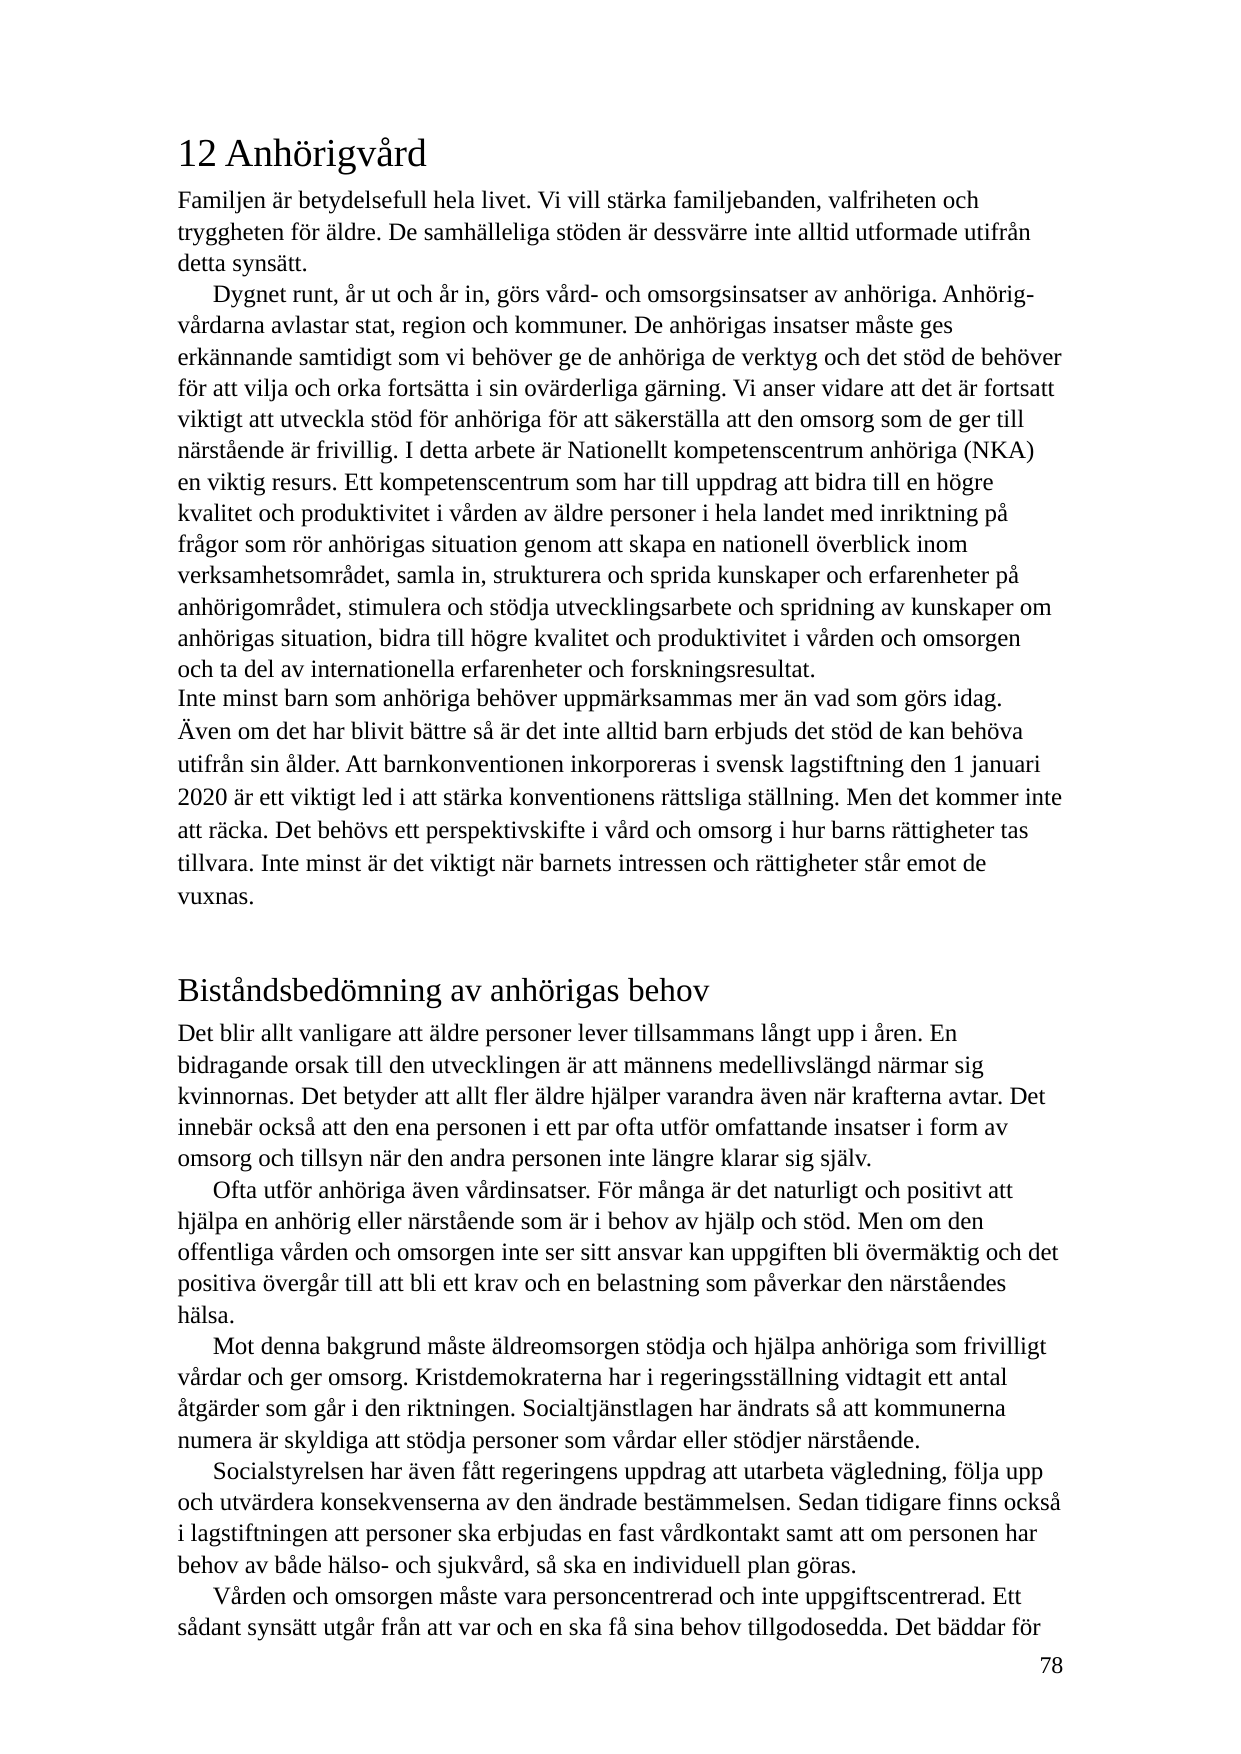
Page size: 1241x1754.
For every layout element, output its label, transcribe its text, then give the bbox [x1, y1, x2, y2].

text Socialstyrelsen har även fått regeringens uppdrag att utarbeta vägledning, följa upp och utvärdera konsekvenserna av den ändrade bestämmelsen. Sedan tidigare finns också i lagstiftningen att personer ska erbjudas en fast vårdkontakt samt att om personen har behov av både hälso- och sjukvård, så ska en individuell plan göras. [177, 1453, 1063, 1578]
subtitle 12 Anhörigvård [177, 134, 1063, 174]
text Ofta utför anhöriga även vårdinsatser. För många är det naturligt och positivt att hjälpa en anhörig eller närstående som är i behov av hjälp och stöd. Men om den offentliga vården och omsorgen inte ser sitt ansvar kan uppgiften bli övermäktig och det positiva övergår till att bli ett krav och en belastning som påverkar den närståendes hälsa. [177, 1172, 1063, 1328]
text Mot denna bakgrund måste äldreomsorgen stödja och hjälpa anhöriga som frivilligt vårdar och ger omsorg. Kristdemokraterna har i regeringsställning vidtagit ett antal åtgärder som går i den riktningen. Socialtjänstlagen har ändrats så att kommunerna numera är skyldiga att stödja personer som vårdar eller stödjer närstående. [177, 1328, 1063, 1453]
subtitle Biståndsbedömning av anhörigas behov [177, 976, 1063, 1008]
text Det blir allt vanligare att äldre personer lever tillsammans långt upp i åren. En bidragande orsak till den utvecklingen är att männens medellivslängd närmar sig kvinnornas. Det betyder att allt fler äldre hjälper varandra även när krafterna avtar. Det innebär också att den ena personen i ett par ofta utför omfattande insatser i form av omsorg och tillsyn när den andra personen inte längre klarar sig själv. [177, 1016, 1063, 1172]
text Familjen är betydelsefull hela livet. Vi vill stärka familjebanden, valfriheten och tryggheten för äldre. De samhälleliga stöden är dessvärre inte alltid utformade utifrån detta synsätt. [177, 183, 1063, 277]
text Inte minst barn som anhöriga behöver uppmärksammas mer än vad som görs idag. Även om det har blivit bättre så är det inte alltid barn erbjuds det stöd de kan behöva utifrån sin ålder. Att barnkonventionen inkorporeras i svensk lagstiftning den 1 januari 2020 är ett viktigt led i att stärka konventionens rättsliga ställning. Men det kommer inte att räcka. Det behövs ett perspektivskifte i vård och omsorg i hur barns rättigheter tas tillvara. Inte minst är det viktigt när barnets intressen och rättigheter står emot de vuxnas. [177, 683, 1063, 910]
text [177, 1578, 1063, 1641]
text Dygnet runt, år ut och år in, görs vård- och omsorgsinsatser av anhöriga. Anhörigvårdarna avlastar stat, region och kommuner. De anhörigas insatser måste ges erkännande samtidigt som vi behöver ge de anhöriga de verktyg och det stöd de behöver för att vilja och orka fortsätta i sin ovärderliga gärning. Vi anser vidare att det är fortsatt viktigt att utveckla stöd för anhöriga för att säkerställa att den omsorg som de ger till närstående är frivillig. I detta arbete är Nationellt kompetenscentrum anhöriga (NKA) en viktig resurs. Ett kompetenscentrum som har till uppdrag att bidra till en högre kvalitet och produktivitet i vården av äldre personer i hela landet med inriktning på frågor som rör anhörigas situation genom att skapa en nationell överblick inom verksamhetsområdet, samla in, strukturera och sprida kunskaper och erfarenheter på anhörigområdet, stimulera och stödja utvecklingsarbete och spridning av kunskaper om anhörigas situation, bidra till högre kvalitet och produktivitet i vården och omsorgen och ta del av internationella erfarenheter och forskningsresultat. [177, 277, 1063, 683]
